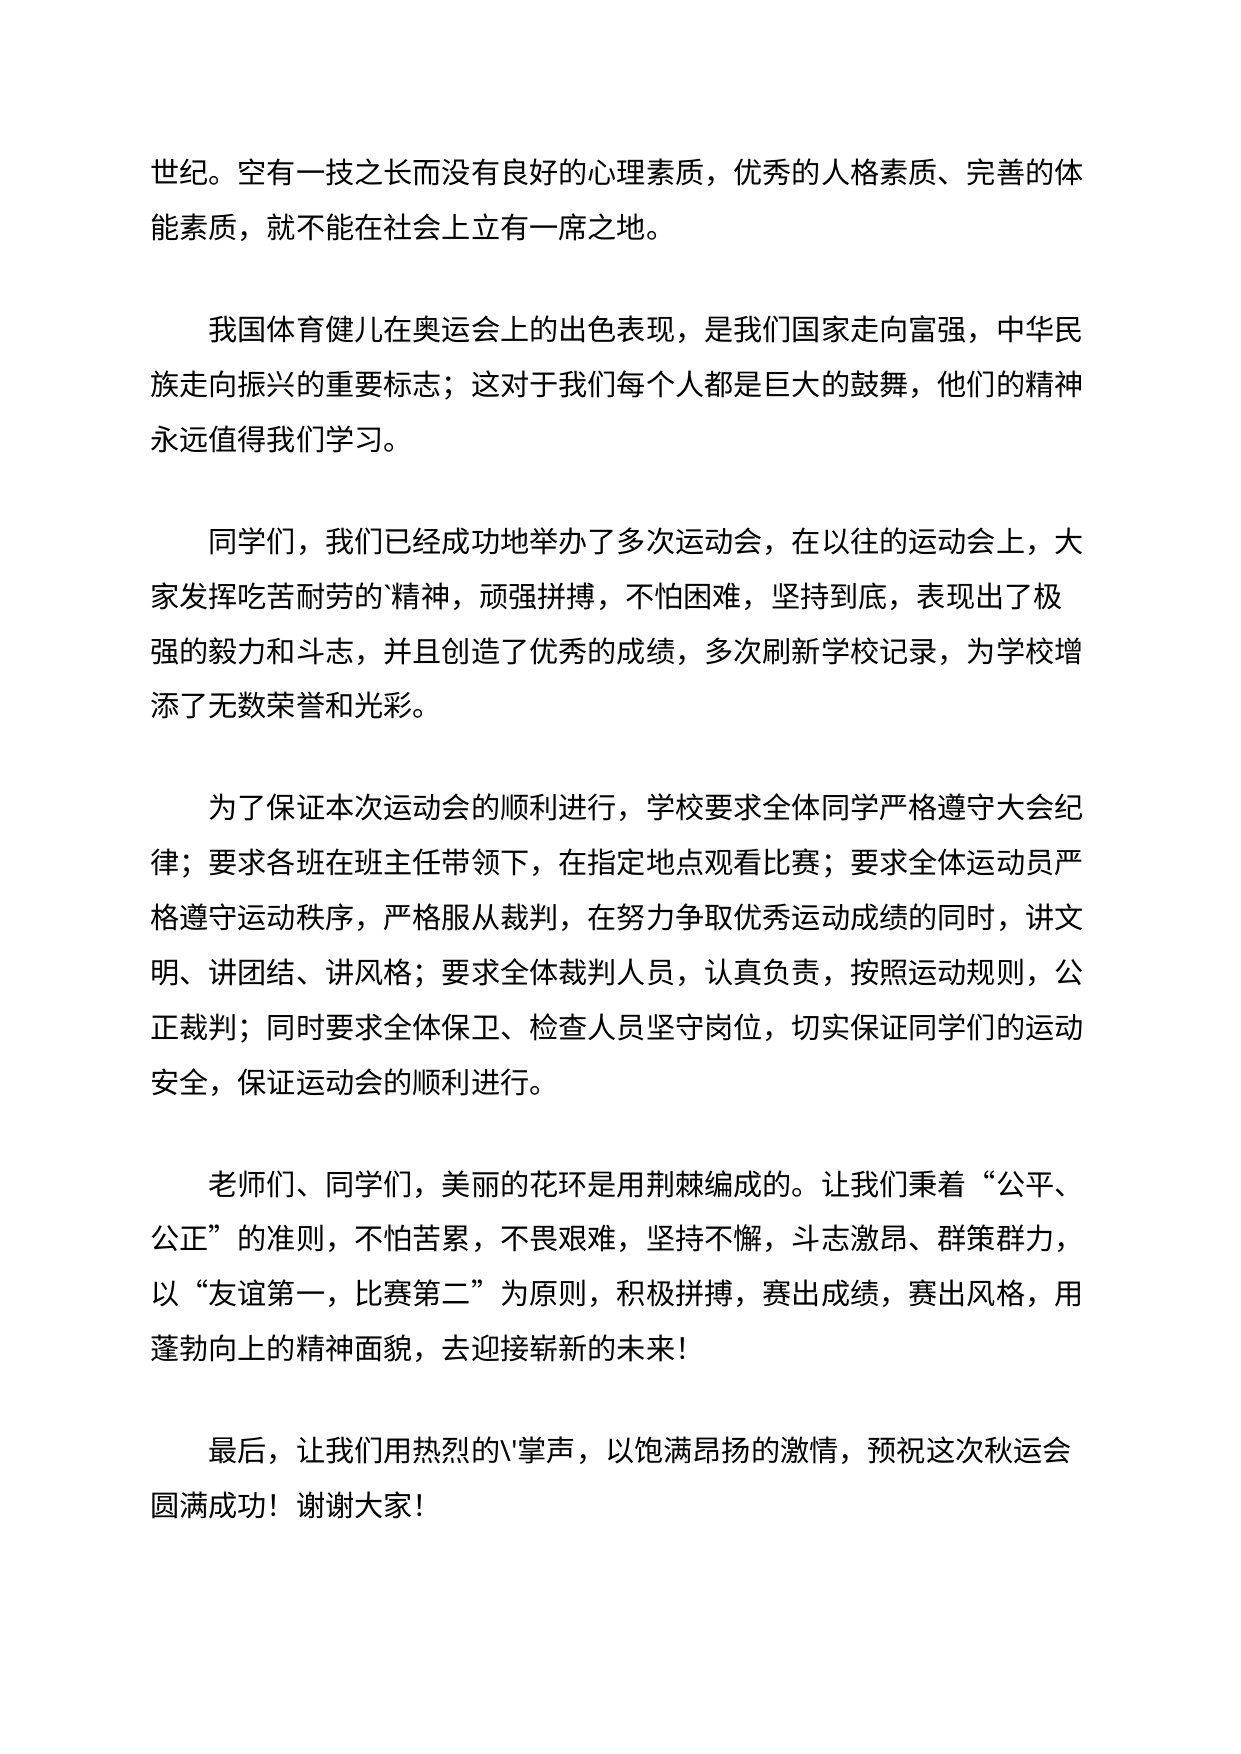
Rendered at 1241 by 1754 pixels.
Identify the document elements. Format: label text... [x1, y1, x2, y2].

text 我国体育健儿在奥运会上的出色表现，是我们国家走向富强，中华民族走向振兴的重要标志；这对于我们每个人都是巨大的鼓舞，他们的精神永远值得我们学习。 [150, 307, 1090, 459]
text 老师们、同学们，美丽的花环是用荆棘编成的。让我们秉着“公平、公正”的准则，不怕苦累，不畏艰难，坚持不懈，斗志激昂、群策群力，以“友谊第一，比赛第二”为原则，积极拼搏，赛出成绩，赛出风格，用蓬勃向上的精神面貌，去迎接崭新的未来！ [150, 1161, 1090, 1368]
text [150, 150, 1090, 247]
text 最后，让我们用热烈的\'掌声，以饱满昂扬的激情，预祝这次秋运会圆满成功！谢谢大家！ [150, 1427, 1090, 1525]
text 为了保证本次运动会的顺利进行，学校要求全体同学严格遵守大会纪律；要求各班在班主任带领下，在指定地点观看比赛；要求全体运动员严格遵守运动秩序，严格服从裁判，在努力争取优秀运动成绩的同时，讲文明、讲团结、讲风格；要求全体裁判人员，认真负责，按照运动规则，公正裁判；同时要求全体保卫、检查人员坚守岗位，切实保证同学们的运动安全，保证运动会的顺利进行。 [150, 785, 1090, 1102]
text 同学们，我们已经成功地举办了多次运动会，在以往的运动会上，大家发挥吃苦耐劳的`精神，顽强拼搏，不怕困难，坚持到底，表现出了极强的毅力和斗志，并且创造了优秀的成绩，多次刷新学校记录，为学校增添了无数荣誉和光彩。 [150, 518, 1090, 725]
